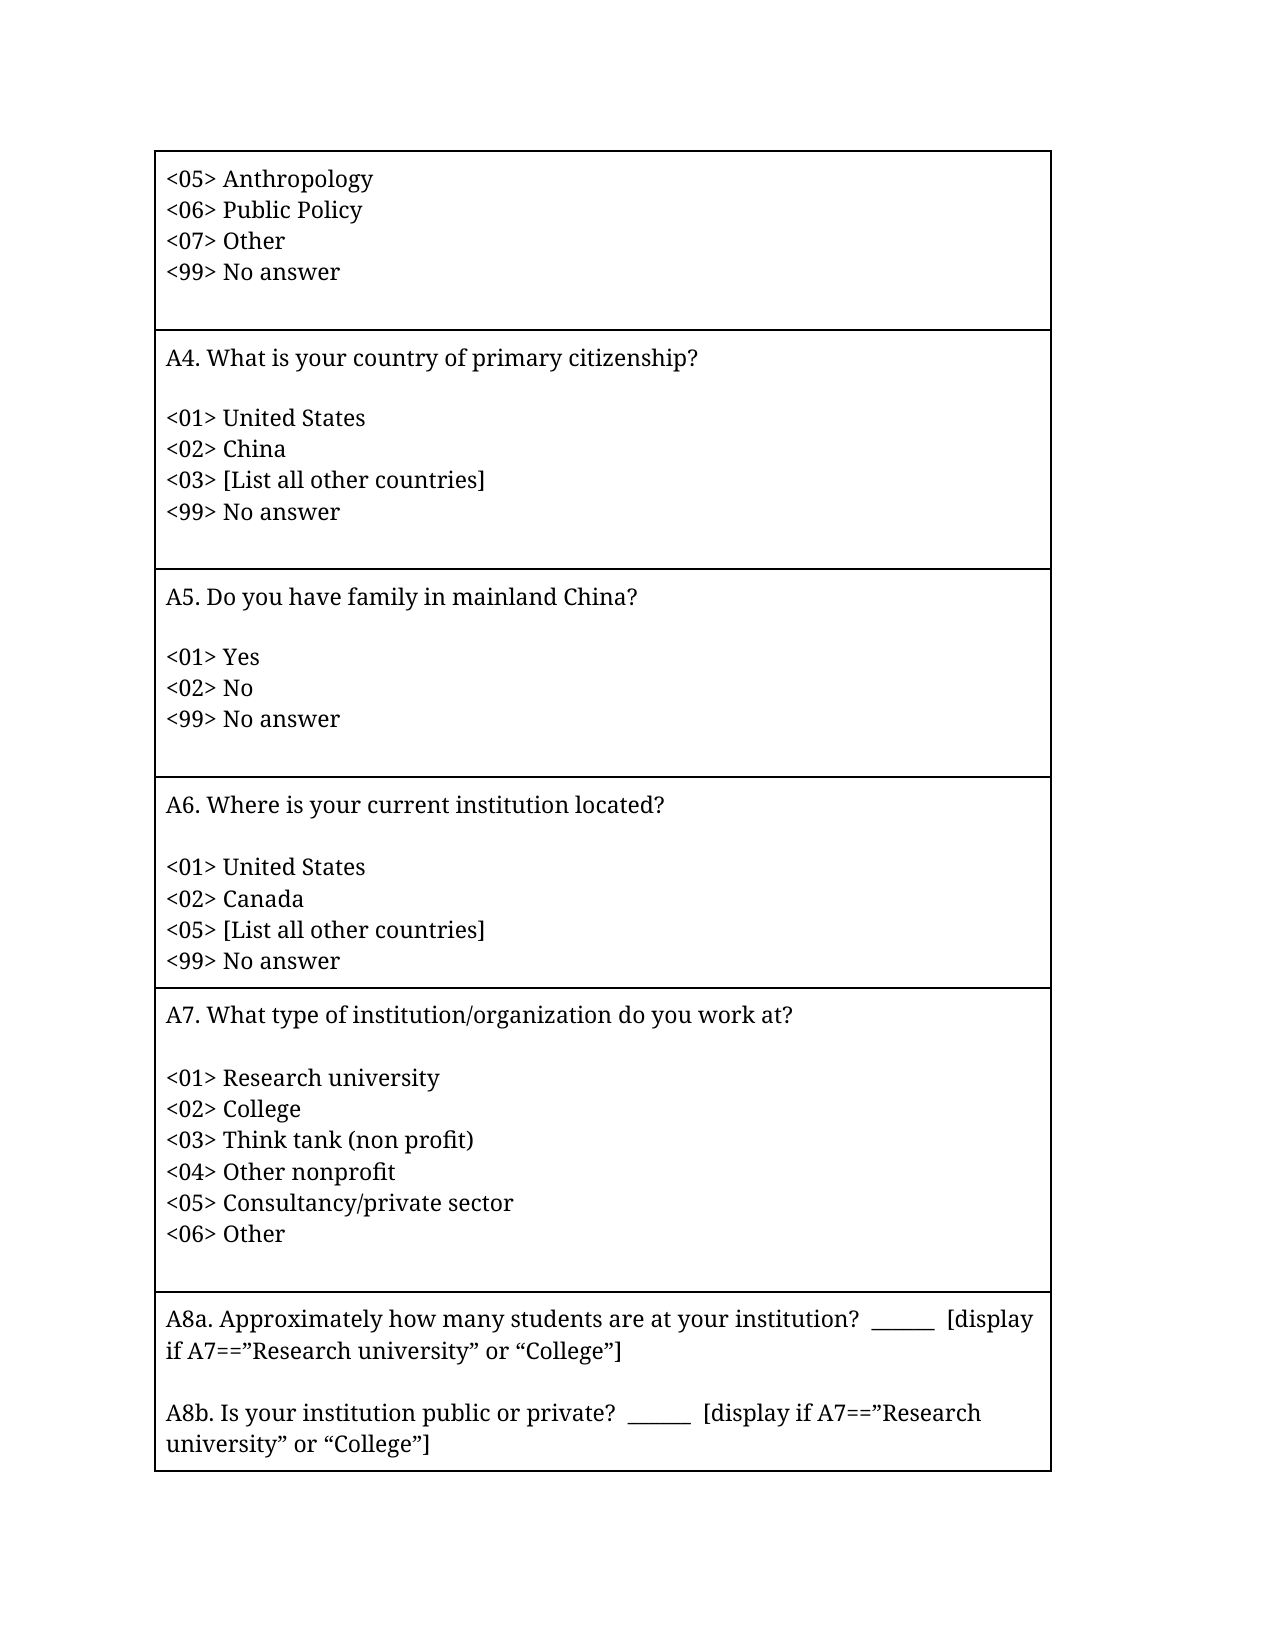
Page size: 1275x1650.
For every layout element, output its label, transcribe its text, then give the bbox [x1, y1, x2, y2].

table_cell A6. Where is your current institution located? <01> United States <02> Canada <05> [List all other countries] <99> No answer [156, 778, 1050, 987]
table_cell A4. What is your country of primary citizenship? <01> United States <02> China <03> [List all other countries] <99> No answer [156, 331, 1050, 568]
table_cell A5. Do you have family in mainland China? <01> Yes <02> No <99> No answer [156, 570, 1050, 776]
table_cell A7. What type of institution/organization do you work at? <01> Research university <02> College <03> Think tank (non profit) <04> Other nonprofit <05> Consultancy/private sector <06> Other [156, 989, 1050, 1291]
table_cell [156, 1293, 1050, 1470]
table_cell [156, 152, 1050, 329]
